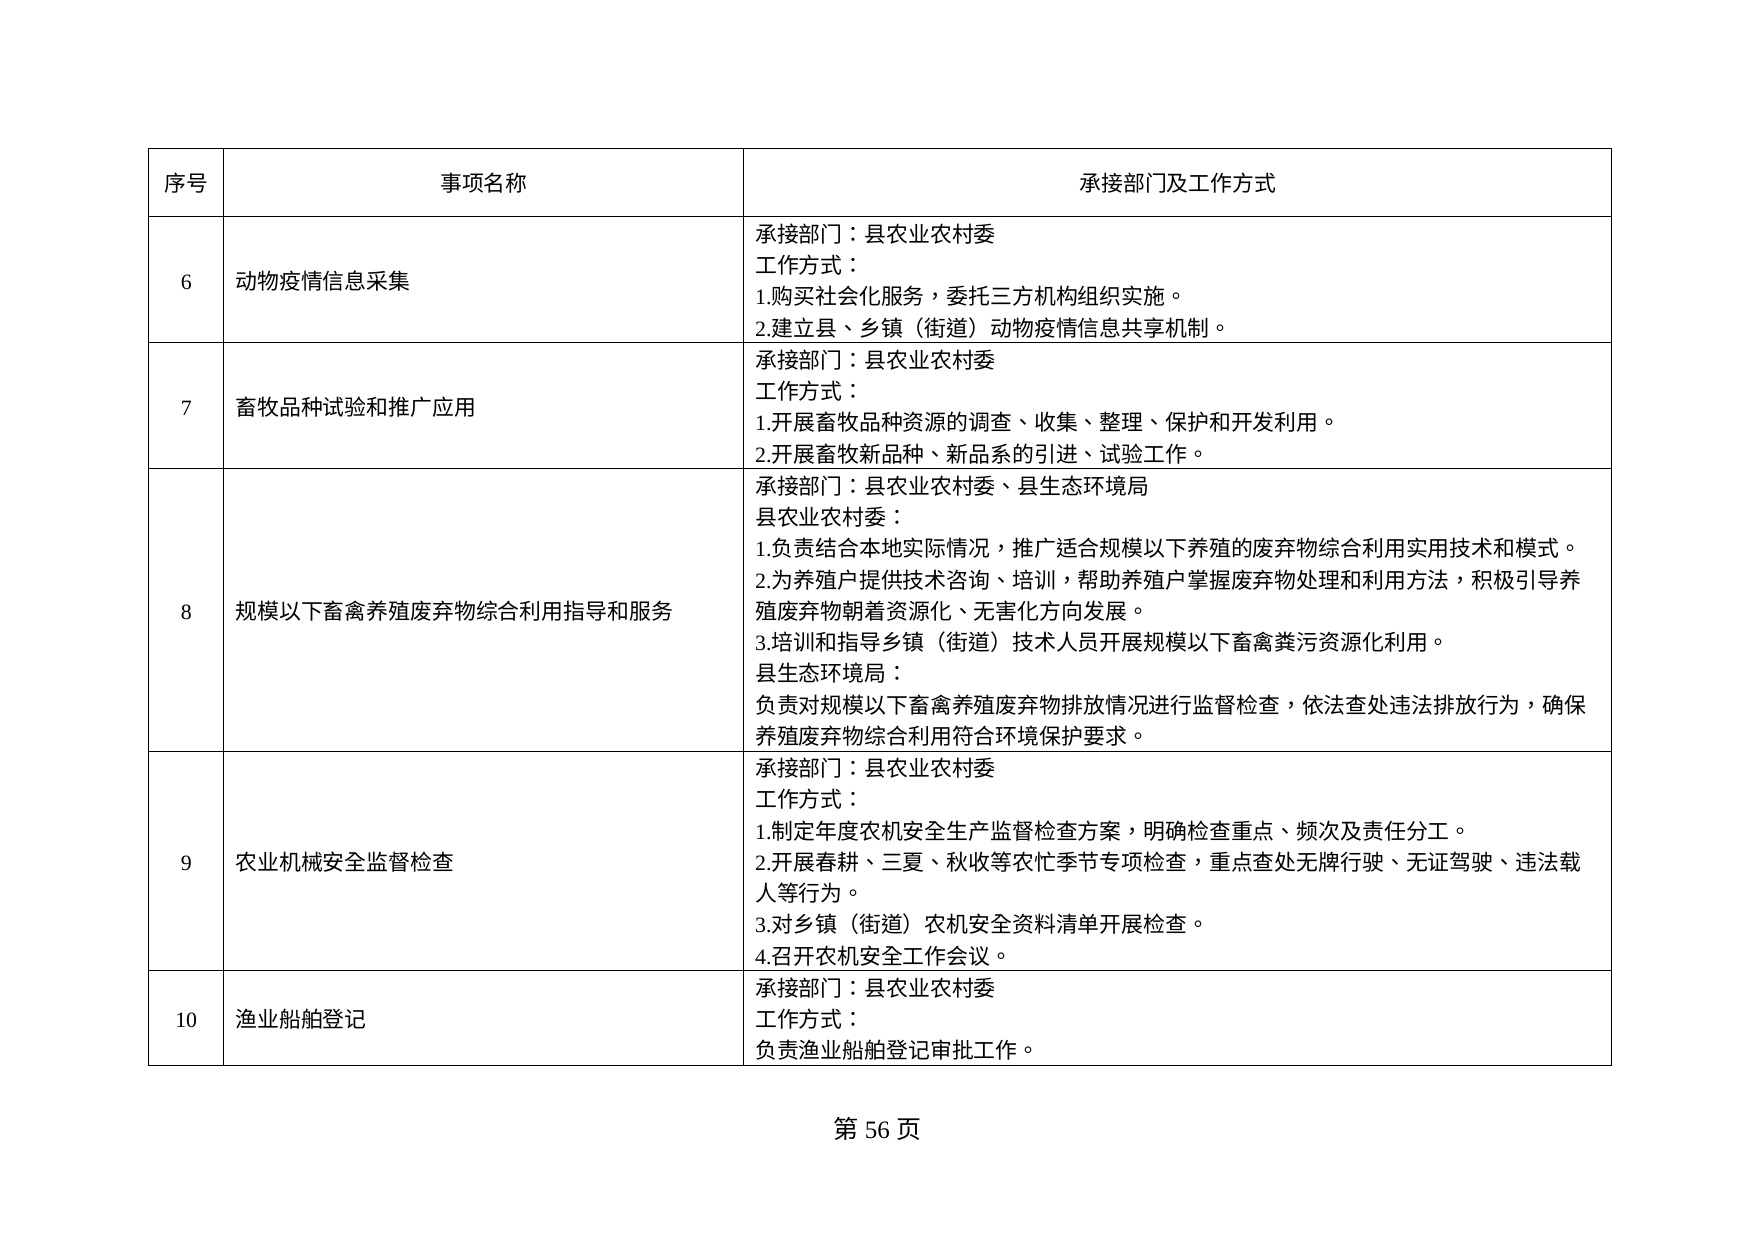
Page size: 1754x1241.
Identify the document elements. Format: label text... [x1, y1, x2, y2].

table_cell 农业机械安全监督检查 [224, 752, 743, 970]
table_cell 承接部门：县农业农村委 工作方式： 负责渔业船舶登记审批工作。 [744, 971, 1611, 1065]
table_cell 8 [149, 469, 223, 751]
table_cell 6 [149, 217, 223, 342]
table_cell 承接部门：县农业农村委 工作方式： 1.制定年度农机安全生产监督检查方案，明确检查重点、频次及责任分工。 2.开展春耕、三夏、秋收等农忙季节专项检查，重点查处无牌行驶、无证驾驶、违法载人等行为。 3.对乡镇（街道）农机安全资料清单开展检查。 4.召开农机安全工作会议。 [744, 752, 1611, 970]
table_header 事项名称 [224, 149, 743, 216]
table_cell 畜牧品种试验和推广应用 [224, 343, 743, 468]
table_cell 10 [149, 971, 223, 1065]
table_cell 渔业船舶登记 [224, 971, 743, 1065]
table_cell 承接部门：县农业农村委、县生态环境局 县农业农村委： 1.负责结合本地实际情况，推广适合规模以下养殖的废弃物综合利用实用技术和模式。 2.为养殖户提供技术咨询、培训，帮助养殖户掌握废弃物处理和利用方法，积极引导养殖废弃物朝着资源化、无害化方向发展。 3.培训和指导乡镇（街道）技术人员开展规模以下畜禽粪污资源化利用。 县生态环境局： 负责对规模以下畜禽养殖废弃物排放情况进行监督检查，依法查处违法排放行为，确保养殖废弃物综合利用符合环境保护要求。 [744, 469, 1611, 751]
table_cell 9 [149, 752, 223, 970]
table_cell 承接部门：县农业农村委 工作方式： 1.开展畜牧品种资源的调查、收集、整理、保护和开发利用。 2.开展畜牧新品种、新品系的引进、试验工作。 [744, 343, 1611, 468]
table_cell 7 [149, 343, 223, 468]
table_header 序号 [149, 149, 223, 216]
table_cell 动物疫情信息采集 [224, 217, 743, 342]
table_cell 规模以下畜禽养殖废弃物综合利用指导和服务 [224, 469, 743, 751]
table_header 承接部门及工作方式 [744, 149, 1611, 216]
table_cell 承接部门：县农业农村委 工作方式： 1.购买社会化服务，委托三方机构组织实施。 2.建立县、乡镇（街道）动物疫情信息共享机制。 [744, 217, 1611, 342]
